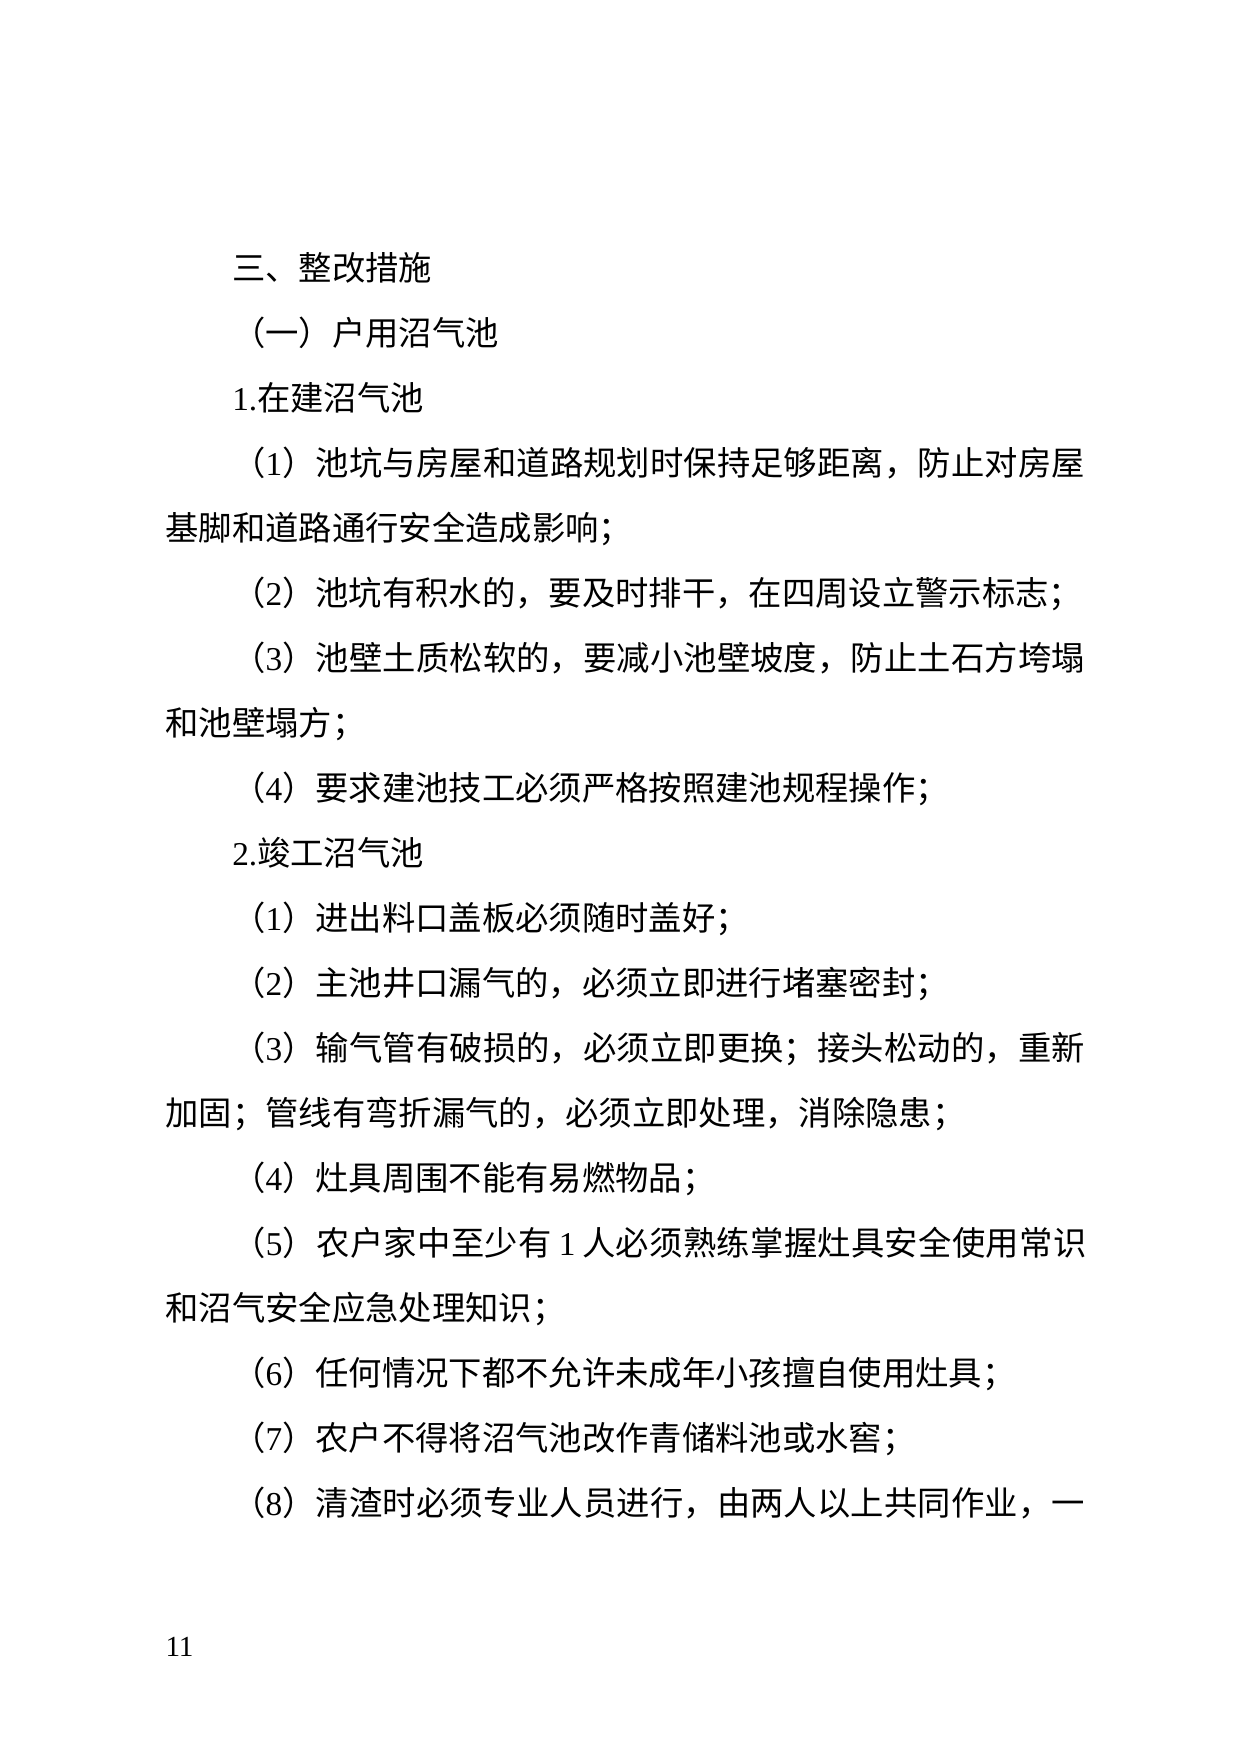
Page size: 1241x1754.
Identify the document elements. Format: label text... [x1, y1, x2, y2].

text （7）农户不得将沼气池改作青储料池或水窖； [165, 1403, 1087, 1468]
text （2）池坑有积水的，要及时排干，在四周设立警示标志； [165, 558, 1087, 623]
text 三、整改措施 [165, 233, 1087, 298]
text （4）要求建池技工必须严格按照建池规程操作； [165, 753, 1087, 818]
text 2.竣工沼气池 [165, 818, 1087, 883]
text （6）任何情况下都不允许未成年小孩擅自使用灶具； [165, 1338, 1087, 1403]
text （1）进出料口盖板必须随时盖好； [165, 883, 1087, 948]
text （3）输气管有破损的，必须立即更换；接头松动的，重新加固；管线有弯折漏气的，必须立即处理，消除隐患； [165, 1013, 1087, 1143]
text 1.在建沼气池 [165, 363, 1087, 428]
text （3）池壁土质松软的，要减小池壁坡度，防止土石方垮塌和池壁塌方； [165, 623, 1087, 753]
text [165, 1468, 1087, 1533]
text （2）主池井口漏气的，必须立即进行堵塞密封； [165, 948, 1087, 1013]
text （一）户用沼气池 [165, 298, 1087, 363]
text （5）农户家中至少有1人必须熟练掌握灶具安全使用常识和沼气安全应急处理知识； [165, 1208, 1087, 1338]
text （4）灶具周围不能有易燃物品； [165, 1143, 1087, 1208]
text （1）池坑与房屋和道路规划时保持足够距离，防止对房屋基脚和道路通行安全造成影响； [165, 428, 1087, 558]
